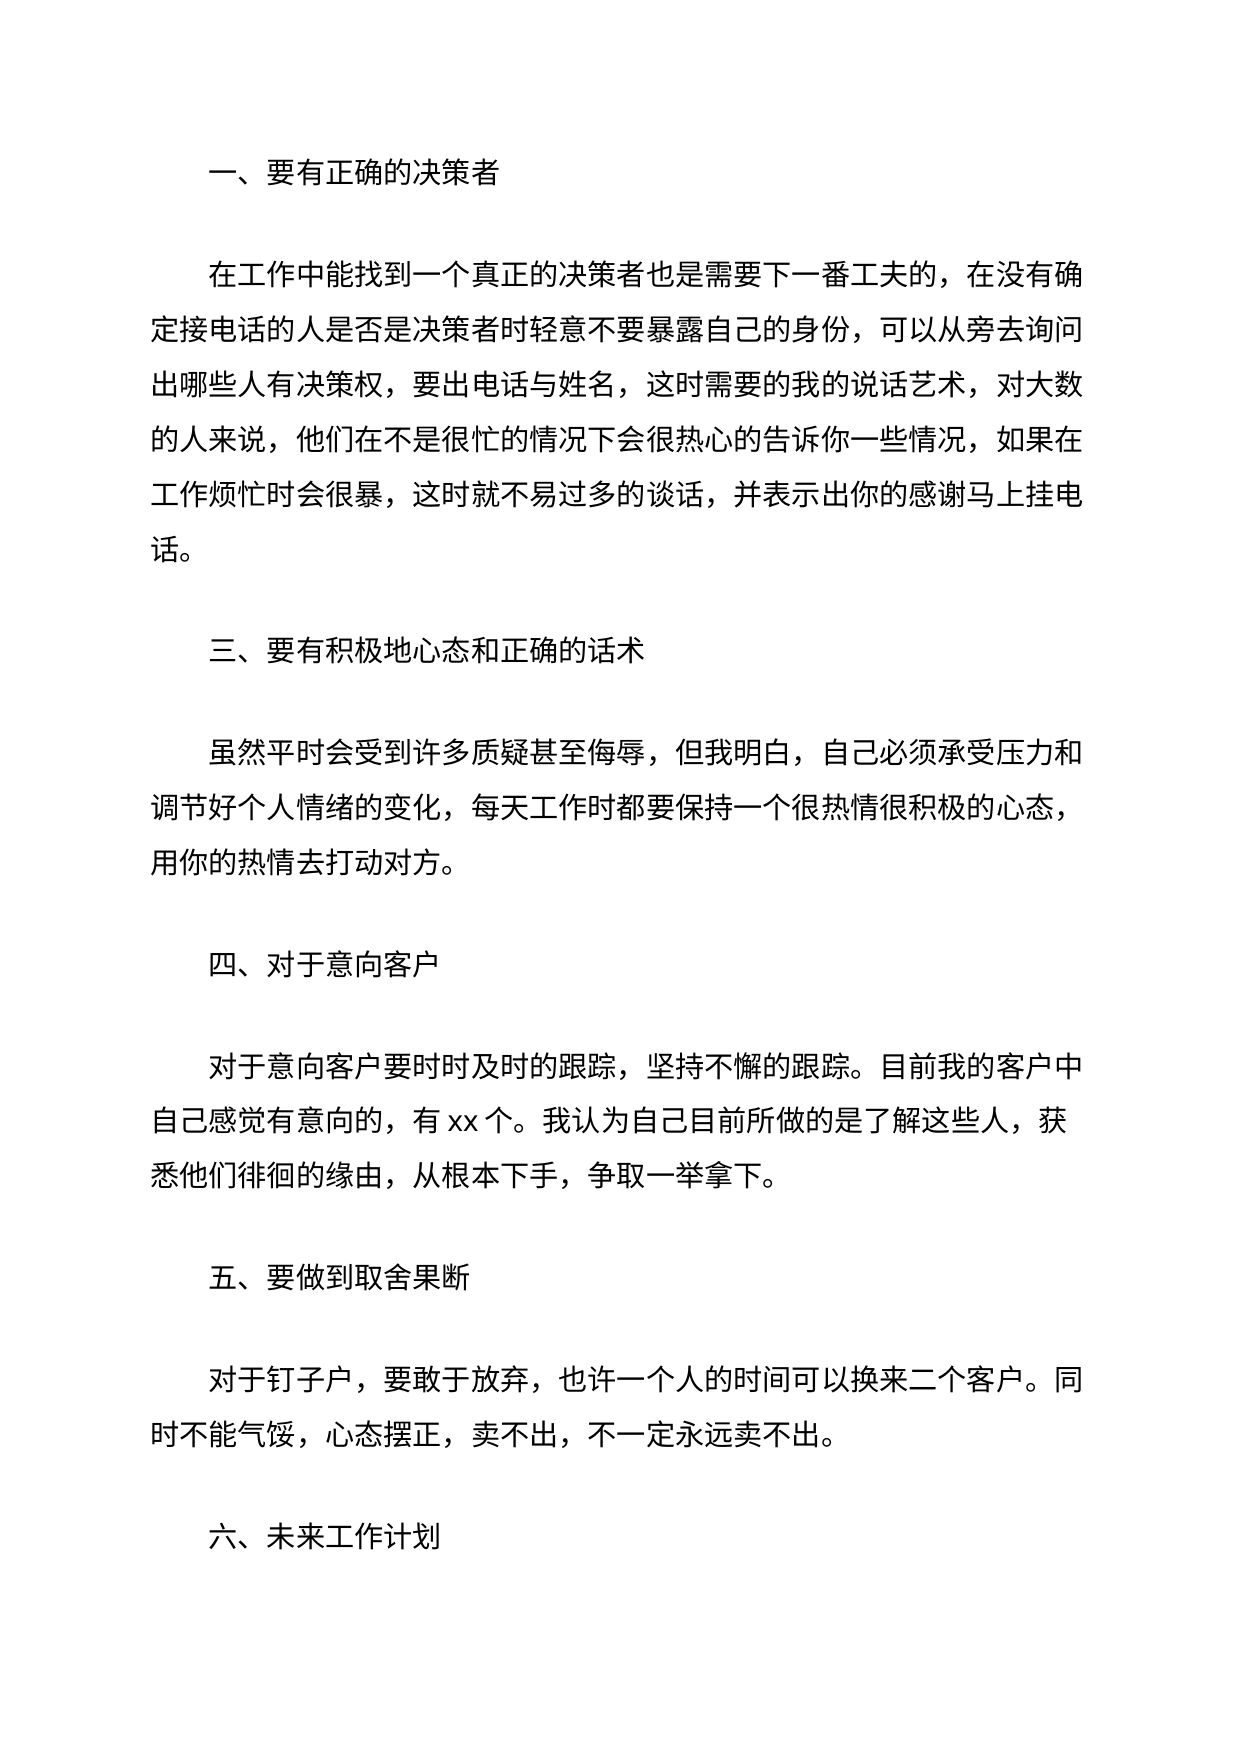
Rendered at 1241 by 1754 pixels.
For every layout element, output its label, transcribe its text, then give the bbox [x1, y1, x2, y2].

text 虽然平时会受到许多质疑甚至侮辱，但我明白，自己必须承受压力和调节好个人情绪的变化，每天工作时都要保持一个很热情很积极的心态，用你的热情去打动对方。 [150, 730, 1090, 882]
text 三、要有积极地心态和正确的话术 [150, 628, 1090, 670]
text 六、未来工作计划 [150, 1513, 1090, 1556]
text 对于意向客户要时时及时的跟踪，坚持不懈的跟踪。目前我的客户中自己感觉有意向的，有xx个。我认为自己目前所做的是了解这些人，获悉他们徘徊的缘由，从根本下手，争取一举拿下。 [150, 1043, 1090, 1195]
text 一、要有正确的决策者 [150, 150, 1090, 192]
text 在工作中能找到一个真正的决策者也是需要下一番工夫的，在没有确定接电话的人是否是决策者时轻意不要暴露自己的身份，可以从旁去询问出哪些人有决策权，要出电话与姓名，这时需要的我的说话艺术，对大数的人来说，他们在不是很忙的情况下会很热心的告诉你一些情况，如果在工作烦忙时会很暴，这时就不易过多的谈话，并表示出你的感谢马上挂电话。 [150, 252, 1090, 568]
text 对于钉子户，要敢于放弃，也许一个人的时间可以换来二个客户。同时不能气馁，心态摆正，卖不出，不一定永远卖不出。 [150, 1357, 1090, 1454]
text 五、要做到取舍果断 [150, 1255, 1090, 1297]
text 四、对于意向客户 [150, 941, 1090, 984]
